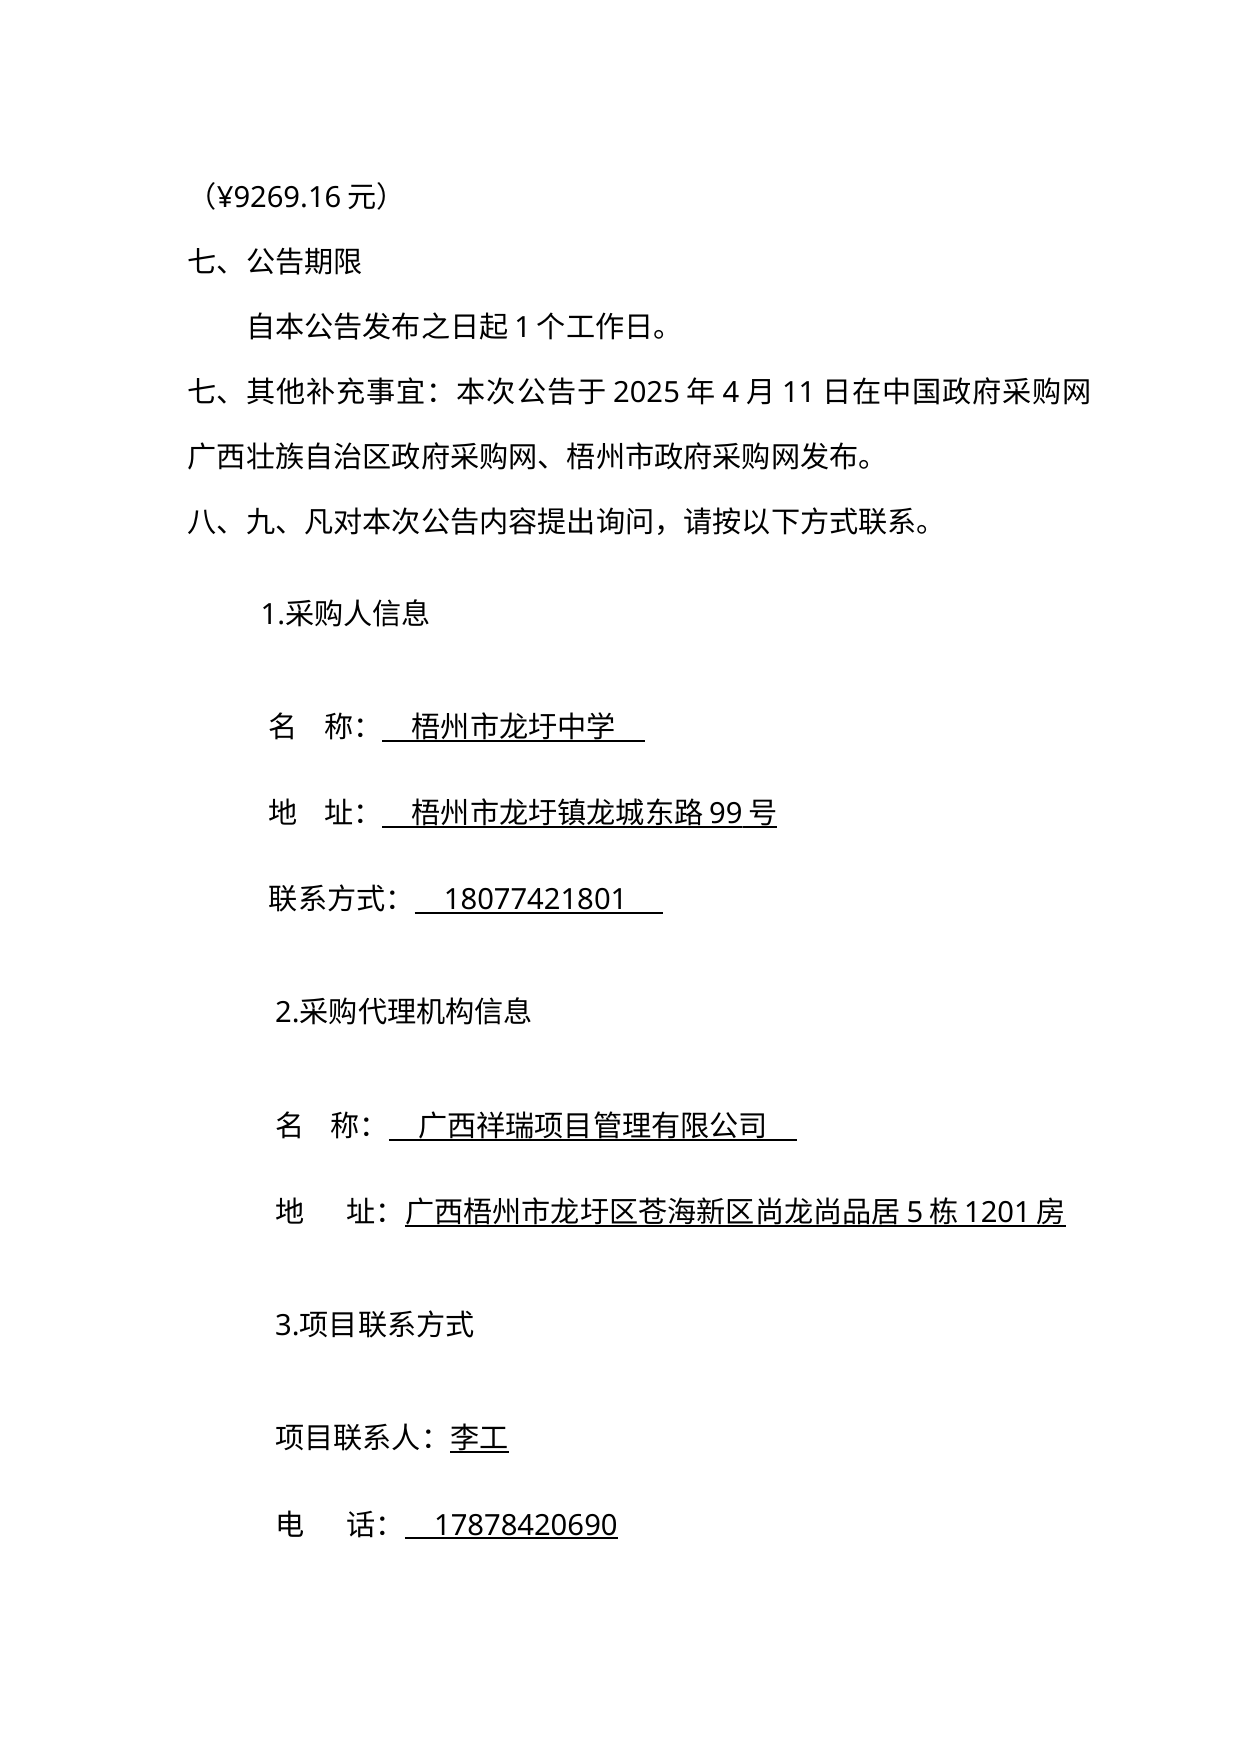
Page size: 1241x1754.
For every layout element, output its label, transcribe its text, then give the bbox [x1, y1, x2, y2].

subtitle 3.项目联系方式 [187, 1290, 1093, 1355]
text 名 称： 梧州市龙圩中学 [269, 692, 1093, 757]
text 七、公告期限 [187, 227, 1093, 292]
text 联系方式： 18077421801 [269, 864, 1093, 929]
subtitle 1.采购人信息 [187, 579, 1093, 644]
subtitle 2.采购代理机构信息 [187, 978, 1093, 1043]
list 其他补充事宜：本次公告于2025年4月11日在中国政府采购网、广西壮族自治区政府采购网、梧州市政府采购网发布。 [187, 357, 1093, 487]
text 自本公告发布之日起1个工作日。 [187, 292, 1093, 357]
text 名 称： 广西祥瑞项目管理有限公司 [187, 1091, 1093, 1156]
text 项目联系人：李工 [187, 1404, 1093, 1469]
text 电 话： 17878420690 [187, 1490, 1093, 1555]
list 九、凡对本次公告内容提出询问，请按以下方式联系。 [187, 487, 1093, 552]
text 地 址： 梧州市龙圩镇龙城东路99号 [269, 778, 1093, 843]
text 地 址：广西梧州市龙圩区苍海新区尚龙尚品居5栋1201房 [187, 1177, 1093, 1242]
list （¥9269.16元） [187, 162, 1093, 227]
